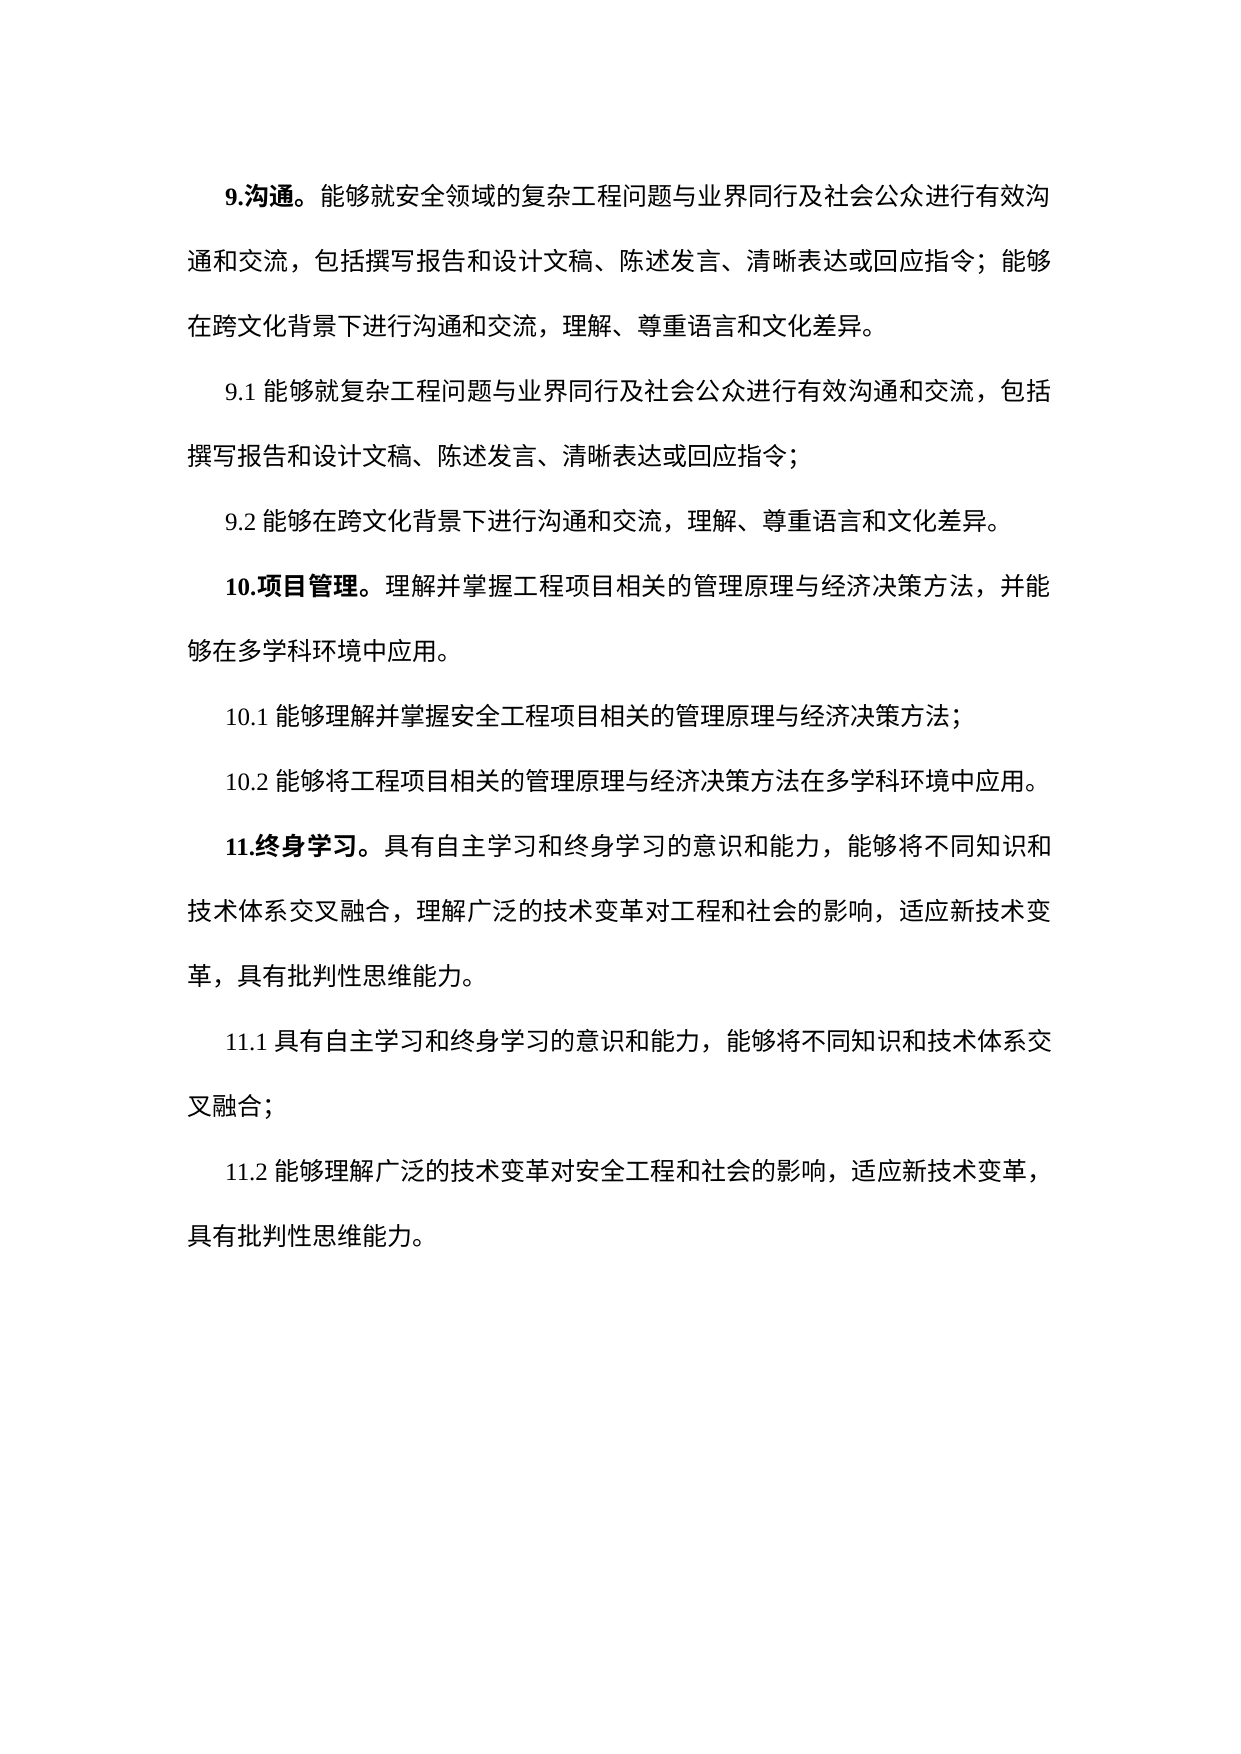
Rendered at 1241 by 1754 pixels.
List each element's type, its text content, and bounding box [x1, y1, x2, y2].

text 11.1 具有自主学习和终身学习的意识和能力，能够将不同知识和技术体系交叉融合； [187, 1007, 1053, 1137]
text 10.1 能够理解并掌握安全工程项目相关的管理原理与经济决策方法； [187, 682, 1053, 747]
text 10.2 能够将工程项目相关的管理原理与经济决策方法在多学科环境中应用。 [187, 747, 1053, 812]
text 9.2 能够在跨文化背景下进行沟通和交流，理解、尊重语言和文化差异。 [187, 487, 1053, 552]
text 9.沟通。能够就安全领域的复杂工程问题与业界同行及社会公众进行有效沟通和交流，包括撰写报告和设计文稿、陈述发言、清晰表达或回应指令；能够在跨文化背景下进行沟通和交流，理解、尊重语言和文化差异。 [187, 162, 1053, 357]
text 11.2 能够理解广泛的技术变革对安全工程和社会的影响，适应新技术变革，具有批判性思维能力。 [187, 1137, 1053, 1267]
text 9.1 能够就复杂工程问题与业界同行及社会公众进行有效沟通和交流，包括撰写报告和设计文稿、陈述发言、清晰表达或回应指令； [187, 357, 1053, 487]
text 11.终身学习。具有自主学习和终身学习的意识和能力，能够将不同知识和技术体系交叉融合，理解广泛的技术变革对工程和社会的影响，适应新技术变革，具有批判性思维能力。 [187, 812, 1053, 1007]
text 10.项目管理。理解并掌握工程项目相关的管理原理与经济决策方法，并能够在多学科环境中应用。 [187, 552, 1053, 682]
